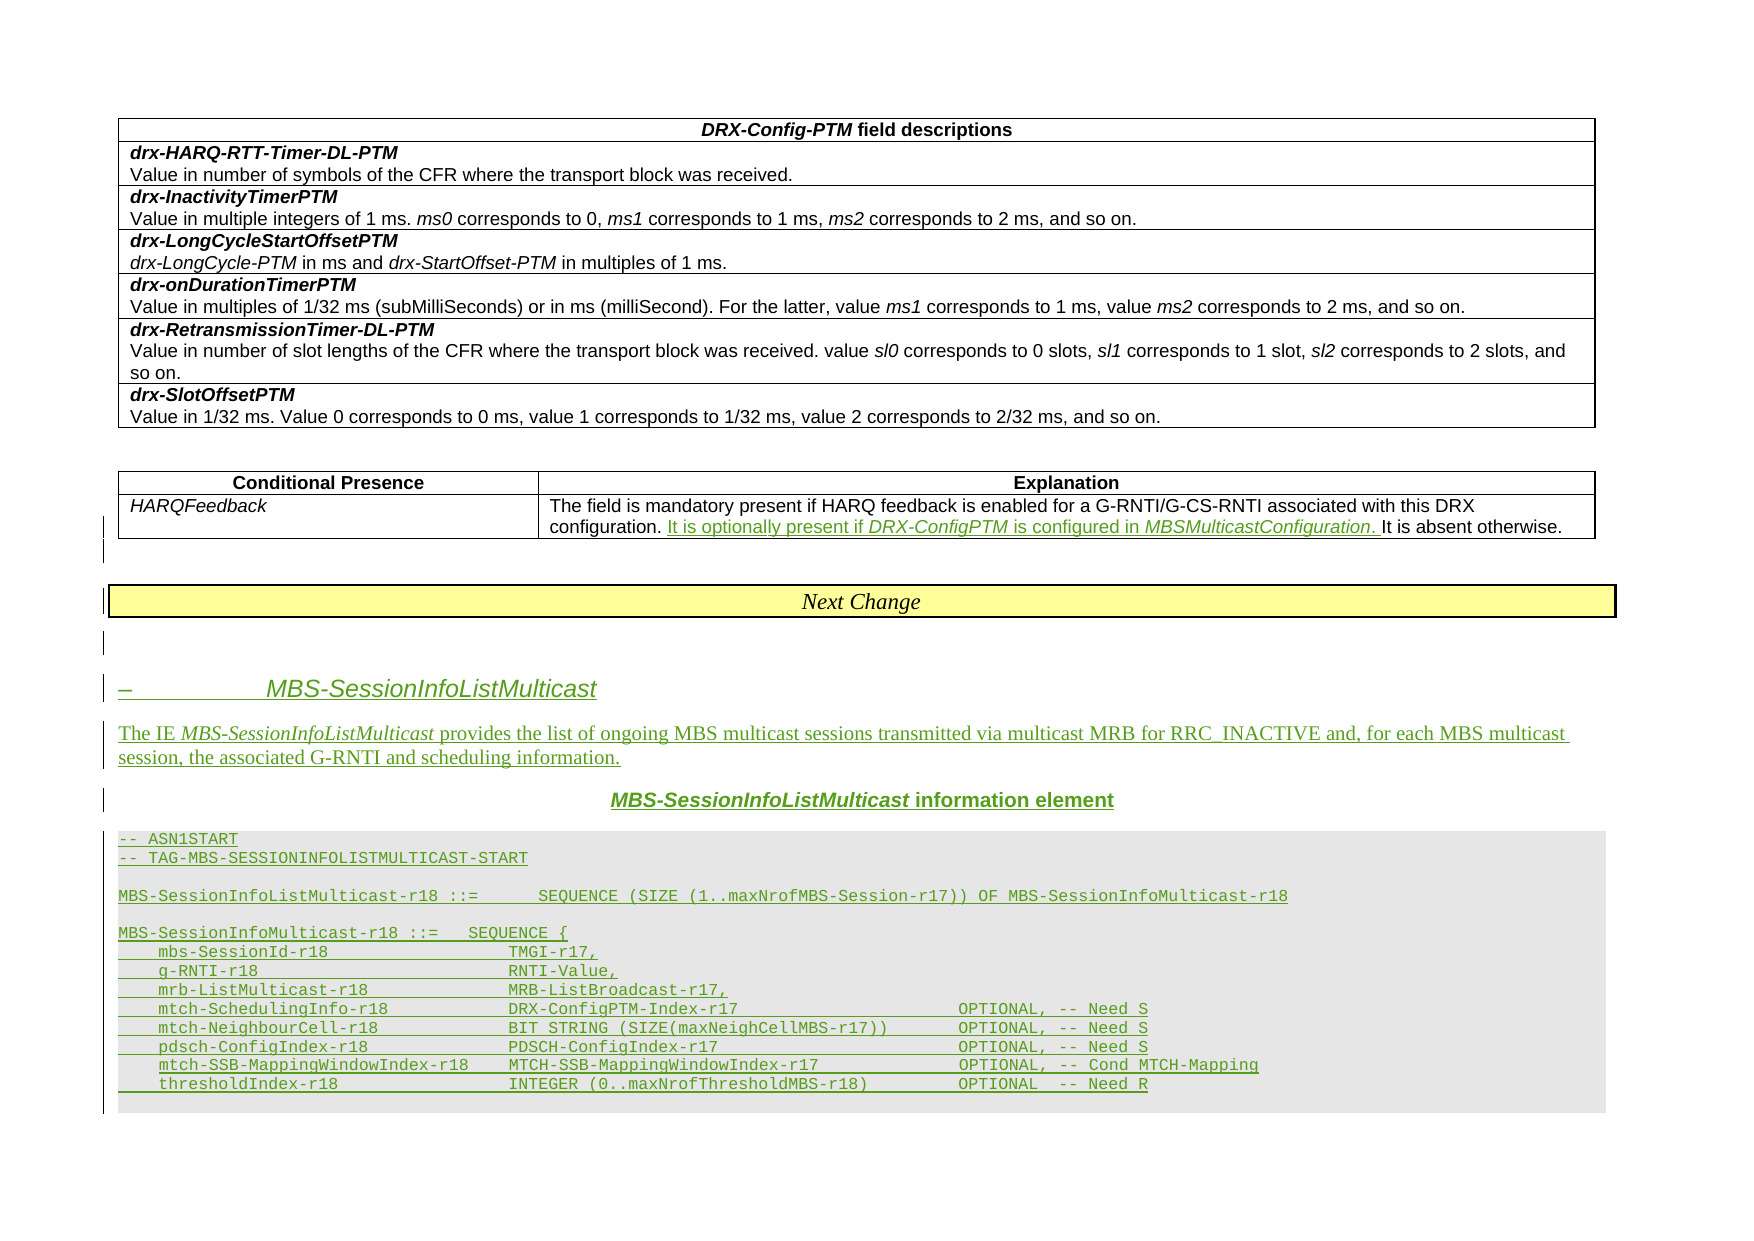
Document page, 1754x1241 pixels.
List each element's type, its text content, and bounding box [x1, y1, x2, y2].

table_cell drx-onDurationTimerPTM Value in multiples of 1/32 ms (subMilliSeconds) or in ms (milliSecond). For the latter, value ms1 corresponds to 1 ms, value ms2 corresponds to 2 ms, and so on. [119, 274, 1594, 317]
table_header DRX-Config-PTM field descriptions [119, 119, 1594, 141]
table_cell drx-SlotOffsetPTM Value in 1/32 ms. Value 0 corresponds to 0 ms, value 1 corresponds to 1/32 ms, value 2 corresponds to 2/32 ms, and so on. [119, 384, 1594, 427]
text Next Change [110, 586, 1614, 616]
table_cell drx-HARQ-RTT-Timer-DL-PTM Value in number of symbols of the CFR where the transport block was received. [119, 142, 1594, 185]
table_cell drx-InactivityTimerPTM Value in multiple integers of 1 ms. ms0 corresponds to 0, ms1 corresponds to 1 ms, ms2 corresponds to 2 ms, and so on. [119, 186, 1594, 229]
table_cell drx-LongCycleStartOffsetPTM drx-LongCycle-PTM in ms and drx-StartOffset-PTM in multiples of 1 ms. [119, 230, 1594, 273]
table_cell The field is mandatory present if HARQ feedback is enabled for a G-RNTI/G-CS-RNTI associated with this DRX configuration. It is absent otherwise. [539, 495, 1594, 538]
table_cell drx-RetransmissionTimer-DL-PTM Value in number of slot lengths of the CFR where the transport block was received. value sl0 corresponds to 0 slots, sl1 corresponds to 1 slot, sl2 corresponds to 2 slots, and so on. [119, 319, 1594, 383]
table_header Conditional Presence [119, 472, 538, 494]
table_header Explanation [539, 472, 1594, 494]
table_cell HARQFeedback [119, 495, 538, 538]
